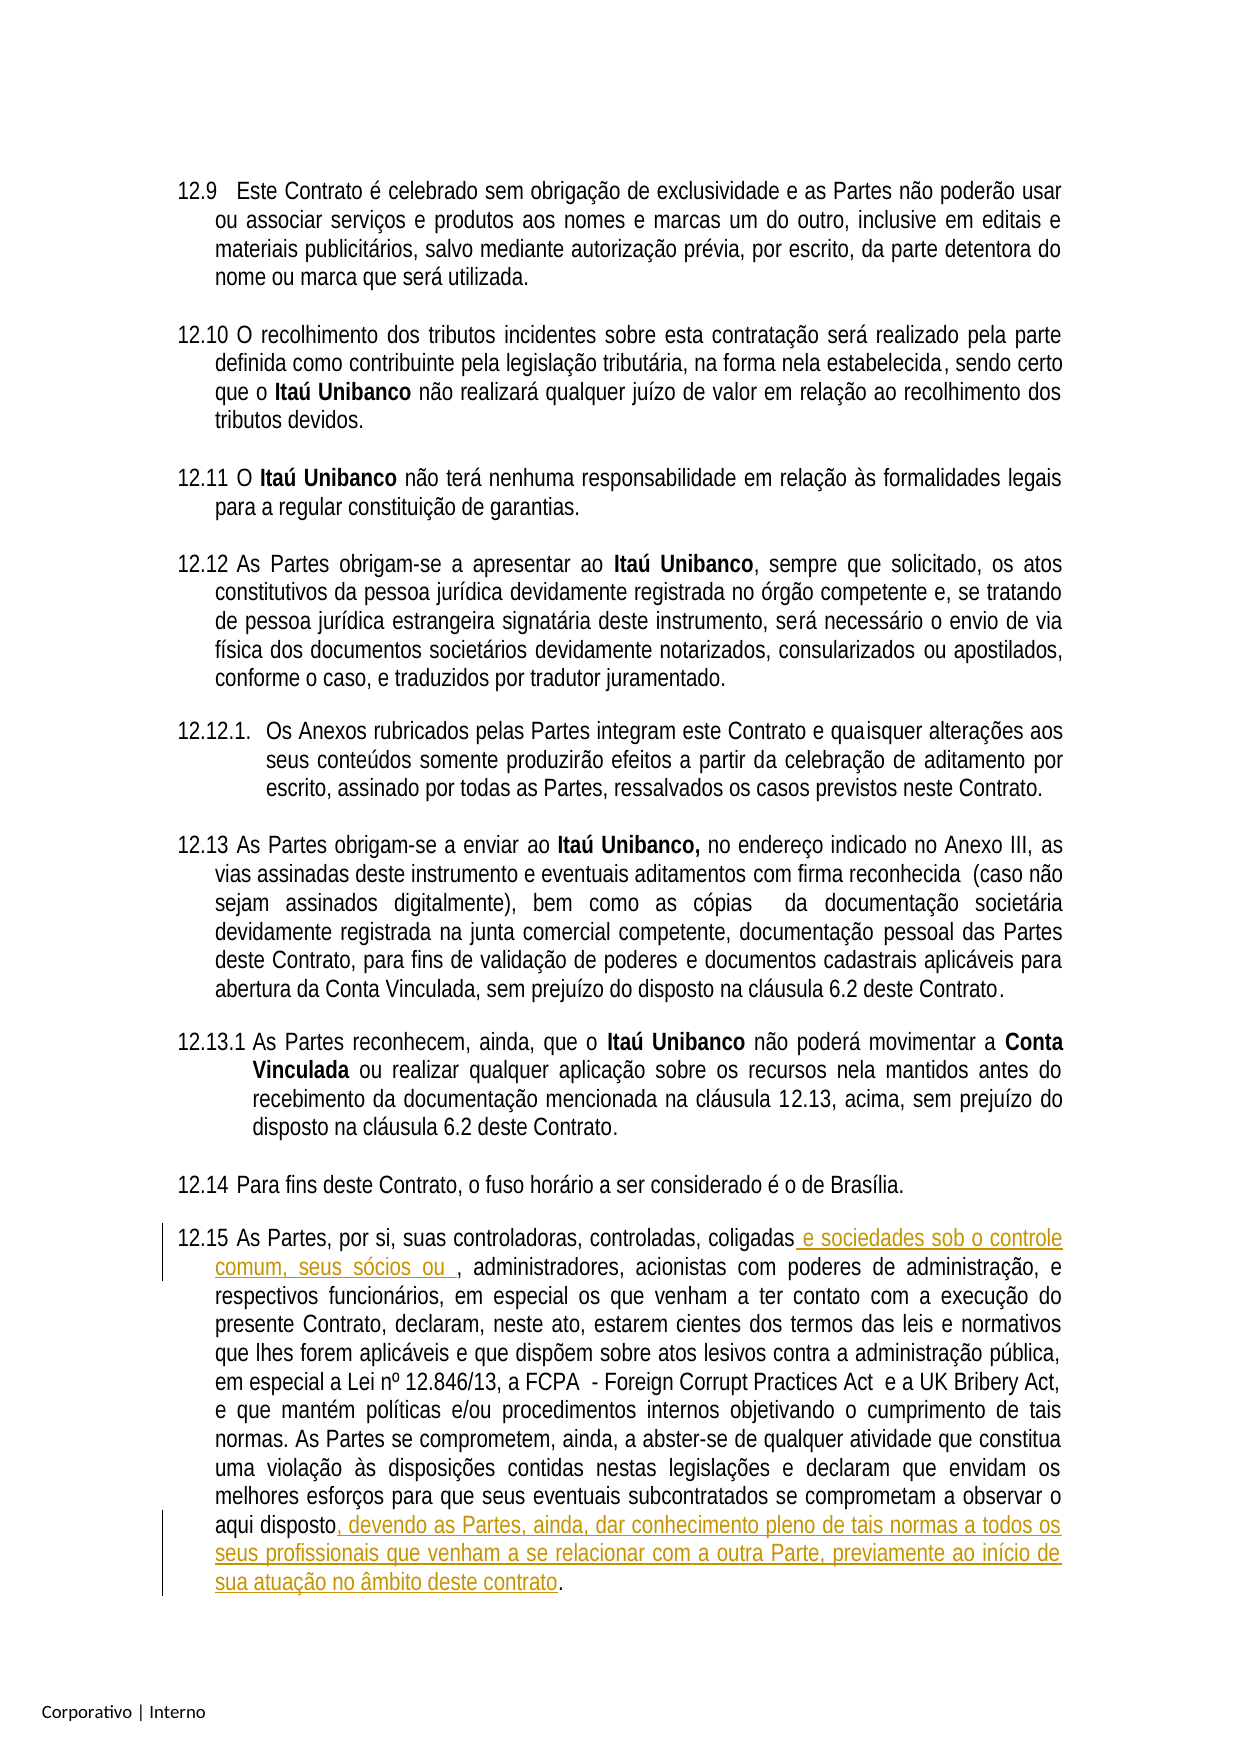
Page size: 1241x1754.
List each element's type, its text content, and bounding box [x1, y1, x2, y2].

list As Partes obrigam-se a enviar ao Itaú Unibanco, no endereço indicado no Anexo III, as vias assinadas deste instrumento e eventuais aditamentos com firma reconhecida (caso não sejam assinados digitalmente), bem como as cópias da documentação societária devidamente registrada na junta comercial competente, documentação pessoal das Partes deste Contrato, para fins de validação de poderes e documentos cadastrais aplicáveis para abertura da Conta Vinculada, sem prejuízo do disposto na cláusula 6.2 deste Contrato. [177, 831, 1063, 1002]
list Os Anexos rubricados pelas Partes integram este Contrato e quaisquer alterações aos seus conteúdos somente produzirão efeitos a partir da celebração de aditamento por escrito, assinado por todas as Partes, ressalvados os casos previstos neste Contrato. [177, 716, 1063, 802]
list Este Contrato é celebrado sem obrigação de exclusividade e as Partes não poderão usar ou associar serviços e produtos aos nomes e marcas um do outro, inclusive em editais e materiais publicitários, salvo mediante autorização prévia, por escrito, da parte detentora do nome ou marca que será utilizada. [177, 176, 1063, 291]
list O recolhimento dos tributos incidentes sobre esta contratação será realizado pela parte definida como contribuinte pela legislação tributária, na forma nela estabelecida, sendo certo que o Itaú Unibanco não realizará qualquer juízo de valor em relação ao recolhimento dos tributos devidos. [177, 319, 1063, 434]
list As Partes obrigam-se a apresentar ao Itaú Unibanco, sempre que solicitado, os atos constitutivos da pessoa jurídica devidamente registrada no órgão competente e, se tratando de pessoa jurídica estrangeira signatária deste instrumento, será necessário o envio de via física dos documentos societários devidamente notarizados, consularizados ou apostilados, conforme o caso, e traduzidos por tradutor juramentado. [177, 549, 1063, 692]
list As Partes, por si, suas controladoras, controladas, coligadas, administradores, acionistas com poderes de administração, e respectivos funcionários, em especial os que venham a ter contato com a execução do presente Contrato, declaram, neste ato, estarem cientes dos termos das leis e normativos que lhes forem aplicáveis e que dispõem sobre atos lesivos contra a administração pública, em especial a Lei nº 12.846/13, a FCPA - Foreign Corrupt Practices Act e a UK Bribery Act, e que mantém políticas e/ou procedimentos internos objetivando o cumprimento de tais normas. As Partes se comprometem, ainda, a abster-se de qualquer atividade que constitua uma violação às disposições contidas nestas legislações e declaram que envidam os melhores esforços para que seus eventuais subcontratados se comprometam a observar o aqui disposto. [177, 1223, 1063, 1596]
list Para fins deste Contrato, o fuso horário a ser considerado é o de Brasília. [177, 1170, 1063, 1198]
list As Partes reconhecem, ainda, que o Itaú Unibanco não poderá movimentar a Conta Vinculada ou realizar qualquer aplicação sobre os recursos nela mantidos antes do recebimento da documentação mencionada na cláusula 12.13, acima, sem prejuízo do disposto na cláusula 6.2 deste Contrato. [177, 1026, 1063, 1141]
list O Itaú Unibanco não terá nenhuma responsabilidade em relação às formalidades legais para a regular constituição de garantias. [177, 463, 1063, 520]
